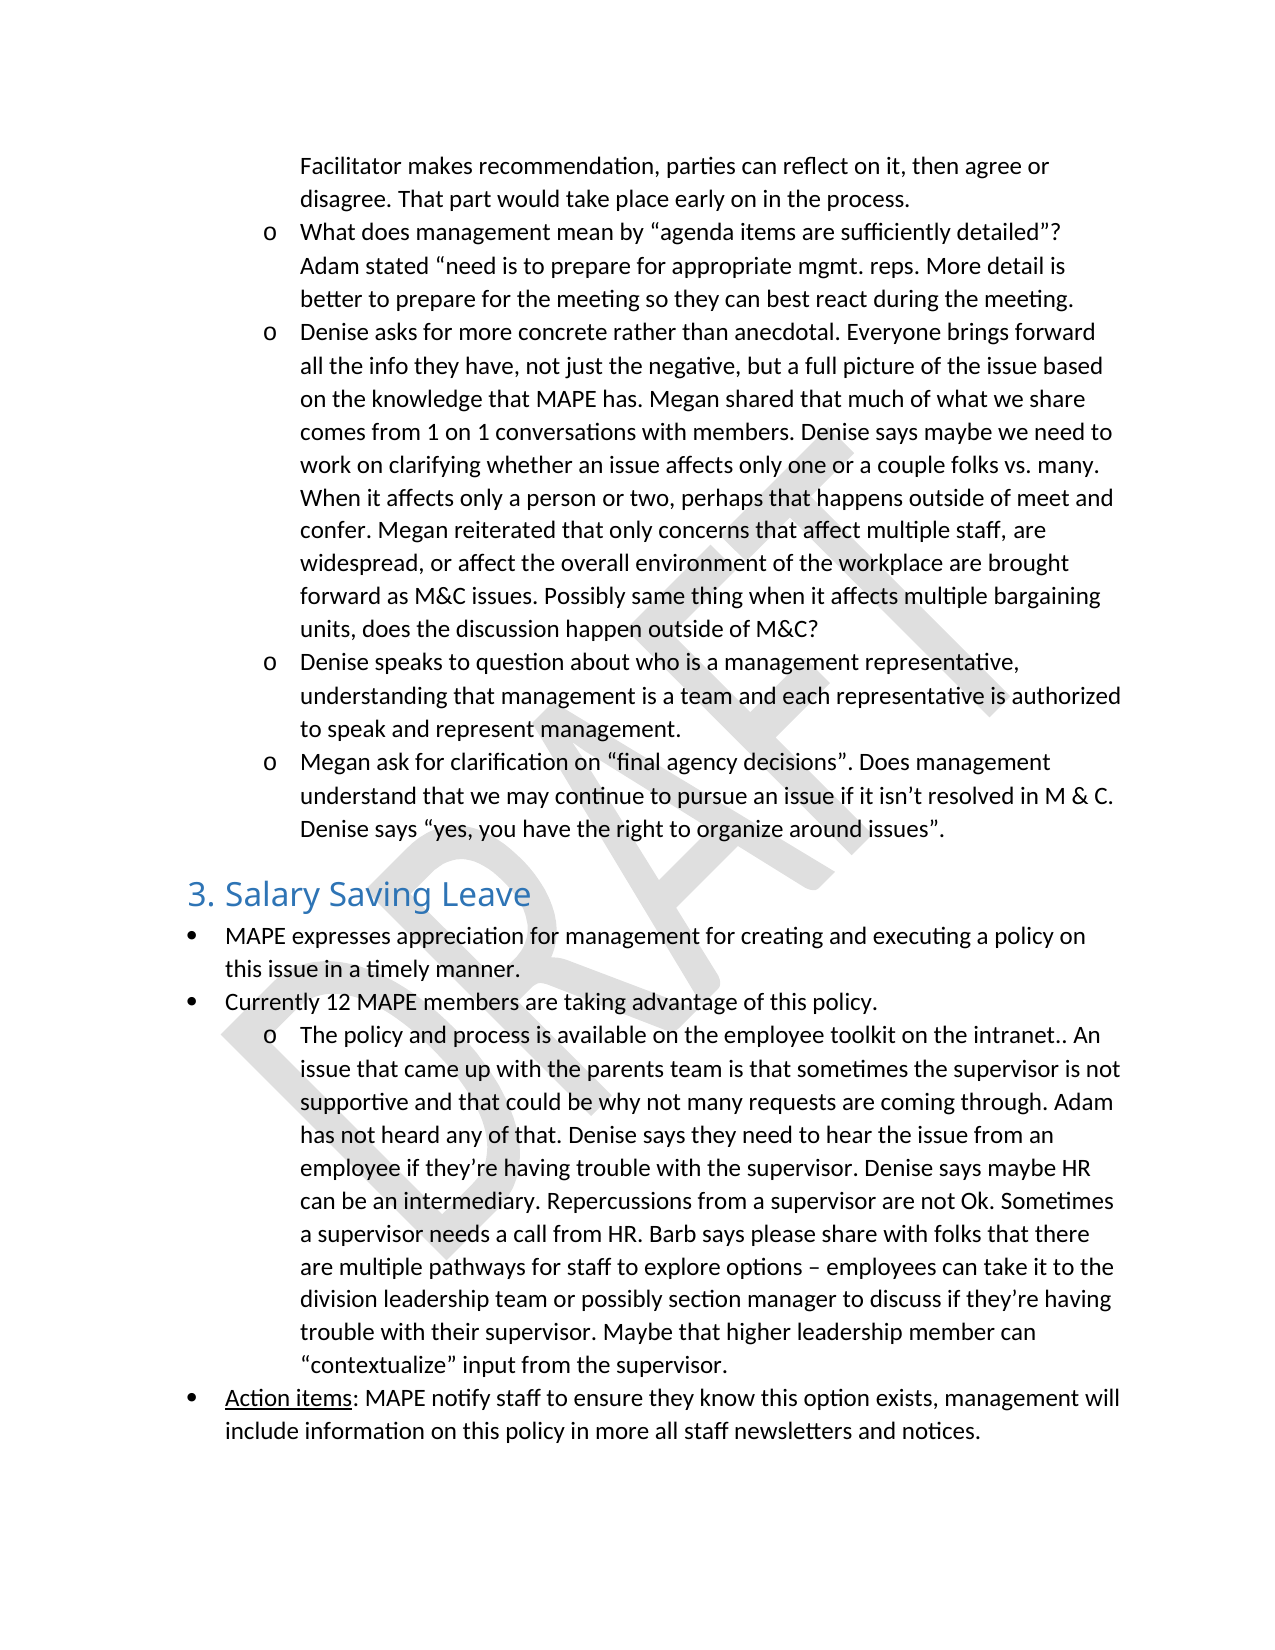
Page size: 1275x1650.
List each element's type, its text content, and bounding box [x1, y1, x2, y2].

subtitle Salary Saving Leave [187, 871, 1125, 917]
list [262, 150, 1125, 213]
list Denise speaks to question about who is a management representative, understanding that management is a team and each representative is authorized to speak and represent management. [262, 646, 1125, 744]
list What does management mean by “agenda items are sufficiently detailed”? Adam stated “need is to prepare for appropriate mgmt. reps. More detail is better to prepare for the meeting so they can best react during the meeting. [262, 216, 1125, 313]
list Denise asks for more concrete rather than anecdotal. Everyone brings forward all the info they have, not just the negative, but a full picture of the issue based on the knowledge that MAPE has. Megan shared that much of what we share comes from 1 on 1 conversations with members. Denise says maybe we need to work on clarifying whether an issue affects only one or a couple folks vs. many. When it affects only a person or two, perhaps that happens outside of meet and confer. Megan reiterated that only concerns that affect multiple staff, are widespread, or affect the overall environment of the workplace are brought forward as M&C issues. Possibly same thing when it affects multiple bargaining units, does the discussion happen outside of M&C? [262, 316, 1125, 644]
list The policy and process is available on the employee toolkit on the intranet.. An issue that came up with the parents team is that sometimes the supervisor is not supportive and that could be why not many requests are coming through. Adam has not heard any of that. Denise says they need to hear the issue from an employee if they’re having trouble with the supervisor. Denise says maybe HR can be an intermediary. Repercussions from a supervisor are not Ok. Sometimes a supervisor needs a call from HR. Barb says please share with folks that there are multiple pathways for staff to explore options – employees can take it to the division leadership team or possibly section manager to discuss if they’re having trouble with their supervisor. Maybe that higher leadership member can “contextualize” input from the supervisor. [262, 1019, 1125, 1380]
list Currently 12 MAPE members are taking advantage of this policy. [187, 986, 1125, 1017]
list Megan ask for clarification on “final agency decisions”. Does management understand that we may continue to pursue an issue if it isn’t resolved in M & C. Denise says “yes, you have the right to organize around issues”. [262, 746, 1125, 844]
list Action items: MAPE notify staff to ensure they know this option exists, management will include information on this policy in more all staff newsletters and notices. [187, 1382, 1125, 1446]
list MAPE expresses appreciation for management for creating and executing a policy on this issue in a timely manner. [187, 920, 1125, 984]
